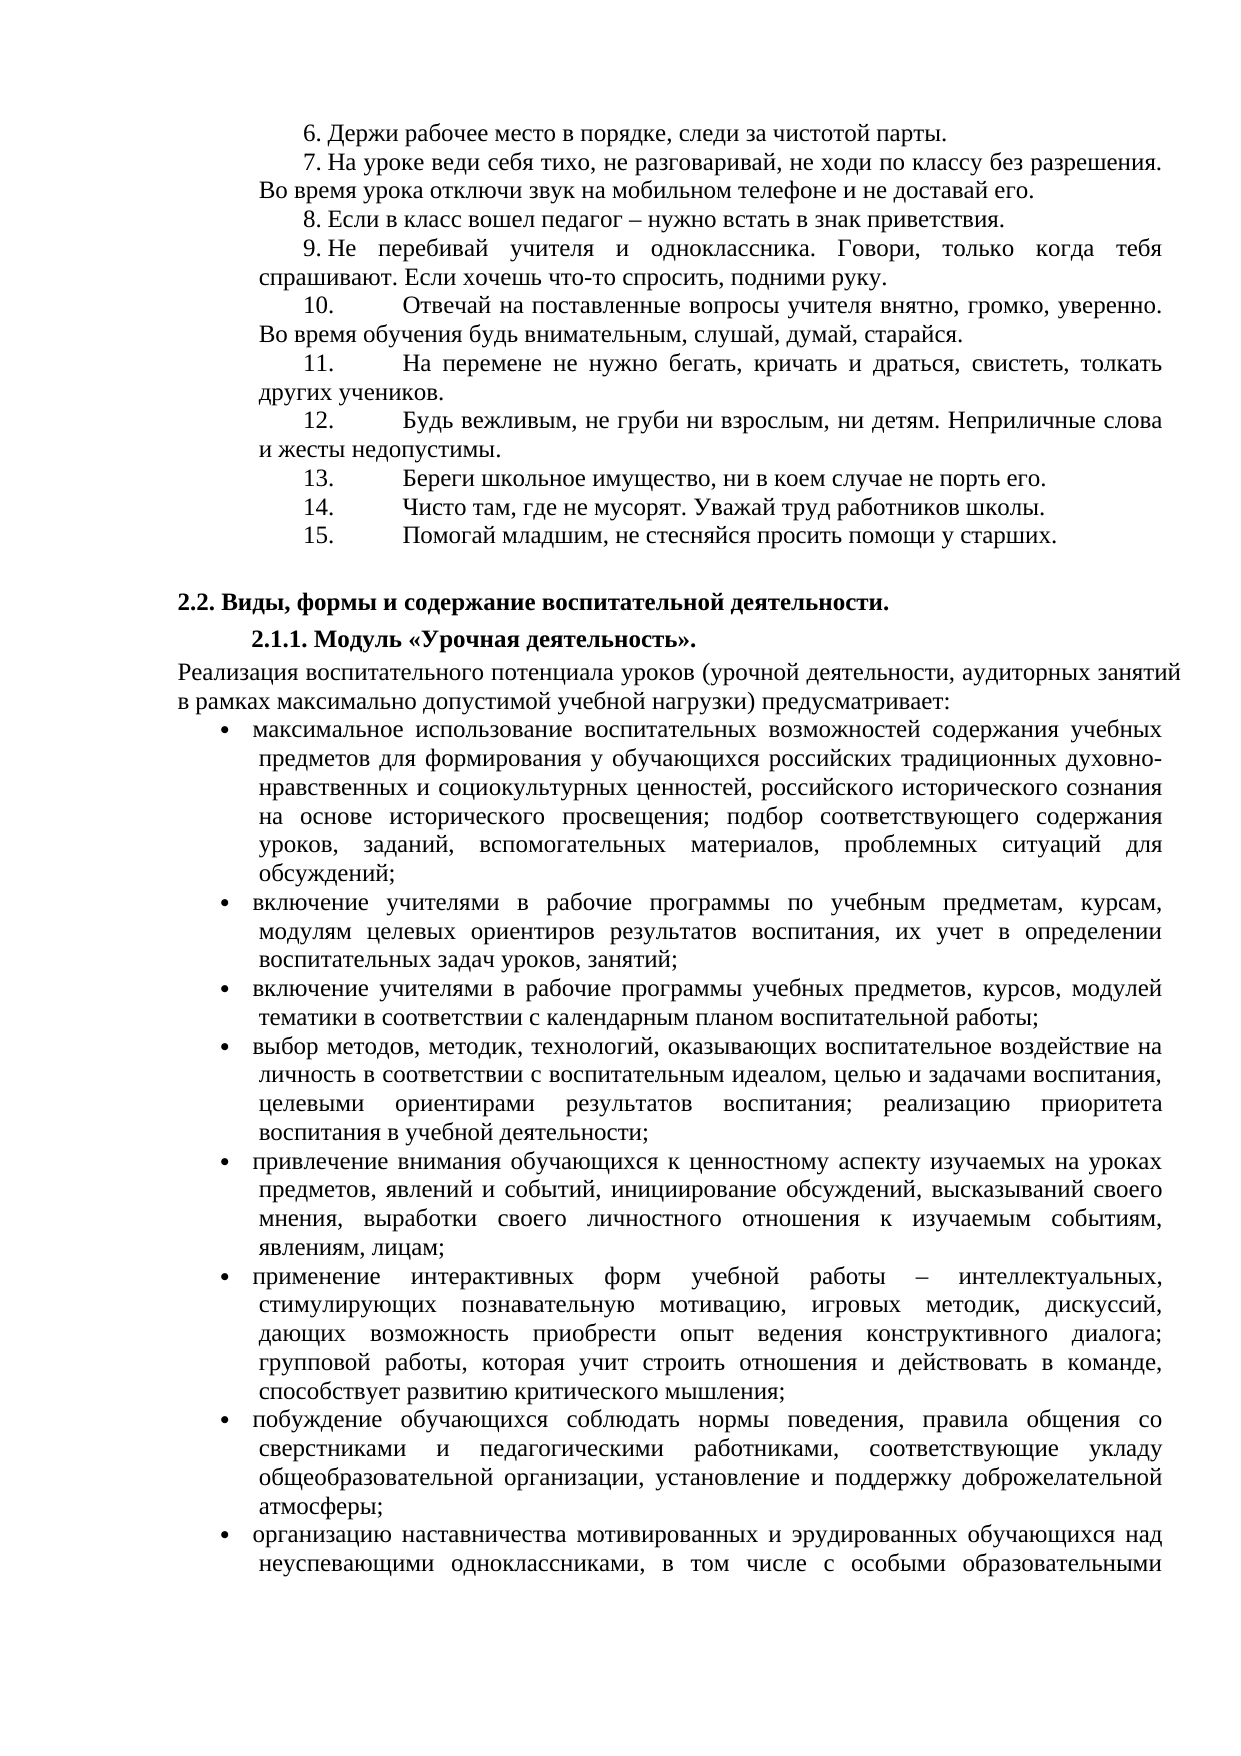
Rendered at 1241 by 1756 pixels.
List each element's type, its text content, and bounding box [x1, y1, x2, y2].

list Чисто там, где не мусорят. Уважай труд работников школы. [258, 492, 1163, 521]
subtitle 2.2. Виды, формы и содержание воспитательной деятельности. [177, 587, 1182, 616]
list Помогай младшим, не стесняйся просить помощи у старших. [258, 521, 1163, 549]
list Не перебивай учителя и одноклассника. Говори, только когда тебя спрашивают. Если хочешь что-то спросить, подними руку. [258, 233, 1163, 291]
text 2.1.1. Модуль «Урочная деятельность». [177, 624, 1182, 653]
list выбор методов, методик, технологий, оказывающих воспитательное воздействие на личность в соответствии с воспитательным идеалом, целью и задачами воспитания, целевыми ориентирами результатов воспитания; реализацию приоритета воспитания в учебной деятельности; [221, 1031, 1163, 1146]
list Отвечай на поставленные вопросы учителя внятно, громко, уверенно. Во время обучения будь внимательным, слушай, думай, старайся. [258, 291, 1163, 348]
list Будь вежливым, не груби ни взрослым, ни детям. Неприличные слова и жесты недопустимы. [258, 406, 1163, 463]
list На уроке веди себя тихо, не разговаривай, не ходи по классу без разрешения. Во время урока отключи звук на мобильном телефоне и не доставай его. [258, 147, 1163, 204]
list Держи рабочее место в порядке, следи за чистотой парты. [258, 118, 1163, 147]
list побуждение обучающихся соблюдать нормы поведения, правила общения со сверстниками и педагогическими работниками, соответствующие укладу общеобразовательной организации, установление и поддержку доброжелательной атмосферы; [221, 1404, 1163, 1519]
list применение интерактивных форм учебной работы – интеллектуальных, стимулирующих познавательную мотивацию, игровых методик, дискуссий, дающих возможность приобрести опыт ведения конструктивного диалога; групповой работы, которая учит строить отношения и действовать в команде, способствует развитию критического мышления; [221, 1261, 1163, 1404]
text Реализация воспитательного потенциала уроков (урочной деятельности, аудиторных занятий в рамках максимально допустимой учебной нагрузки) предусматривает: [177, 657, 1182, 714]
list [221, 1519, 1163, 1577]
list привлечение внимания обучающихся к ценностному аспекту изучаемых на уроках предметов, явлений и событий, инициирование обсуждений, высказываний своего мнения, выработки своего личностного отношения к изучаемым событиям, явлениям, лицам; [221, 1146, 1163, 1261]
list включение учителями в рабочие программы по учебным предметам, курсам, модулям целевых ориентиров результатов воспитания, их учет в определении воспитательных задач уроков, занятий; [221, 887, 1163, 973]
list Береги школьное имущество, ни в коем случае не порть его. [258, 463, 1163, 492]
list На перемене не нужно бегать, кричать и драться, свистеть, толкать других учеников. [258, 348, 1163, 406]
list включение учителями в рабочие программы учебных предметов, курсов, модулей тематики в соответствии с календарным планом воспитательной работы; [221, 973, 1163, 1031]
list максимальное использование воспитательных возможностей содержания учебных предметов для формирования у обучающихся российских традиционных духовно-нравственных и социокультурных ценностей, российского исторического сознания на основе исторического просвещения; подбор соответствующего содержания уроков, заданий, вспомогательных материалов, проблемных ситуаций для обсуждений; [221, 714, 1163, 887]
list Если в класс вошел педагог – нужно встать в знак приветствия. [258, 204, 1163, 233]
